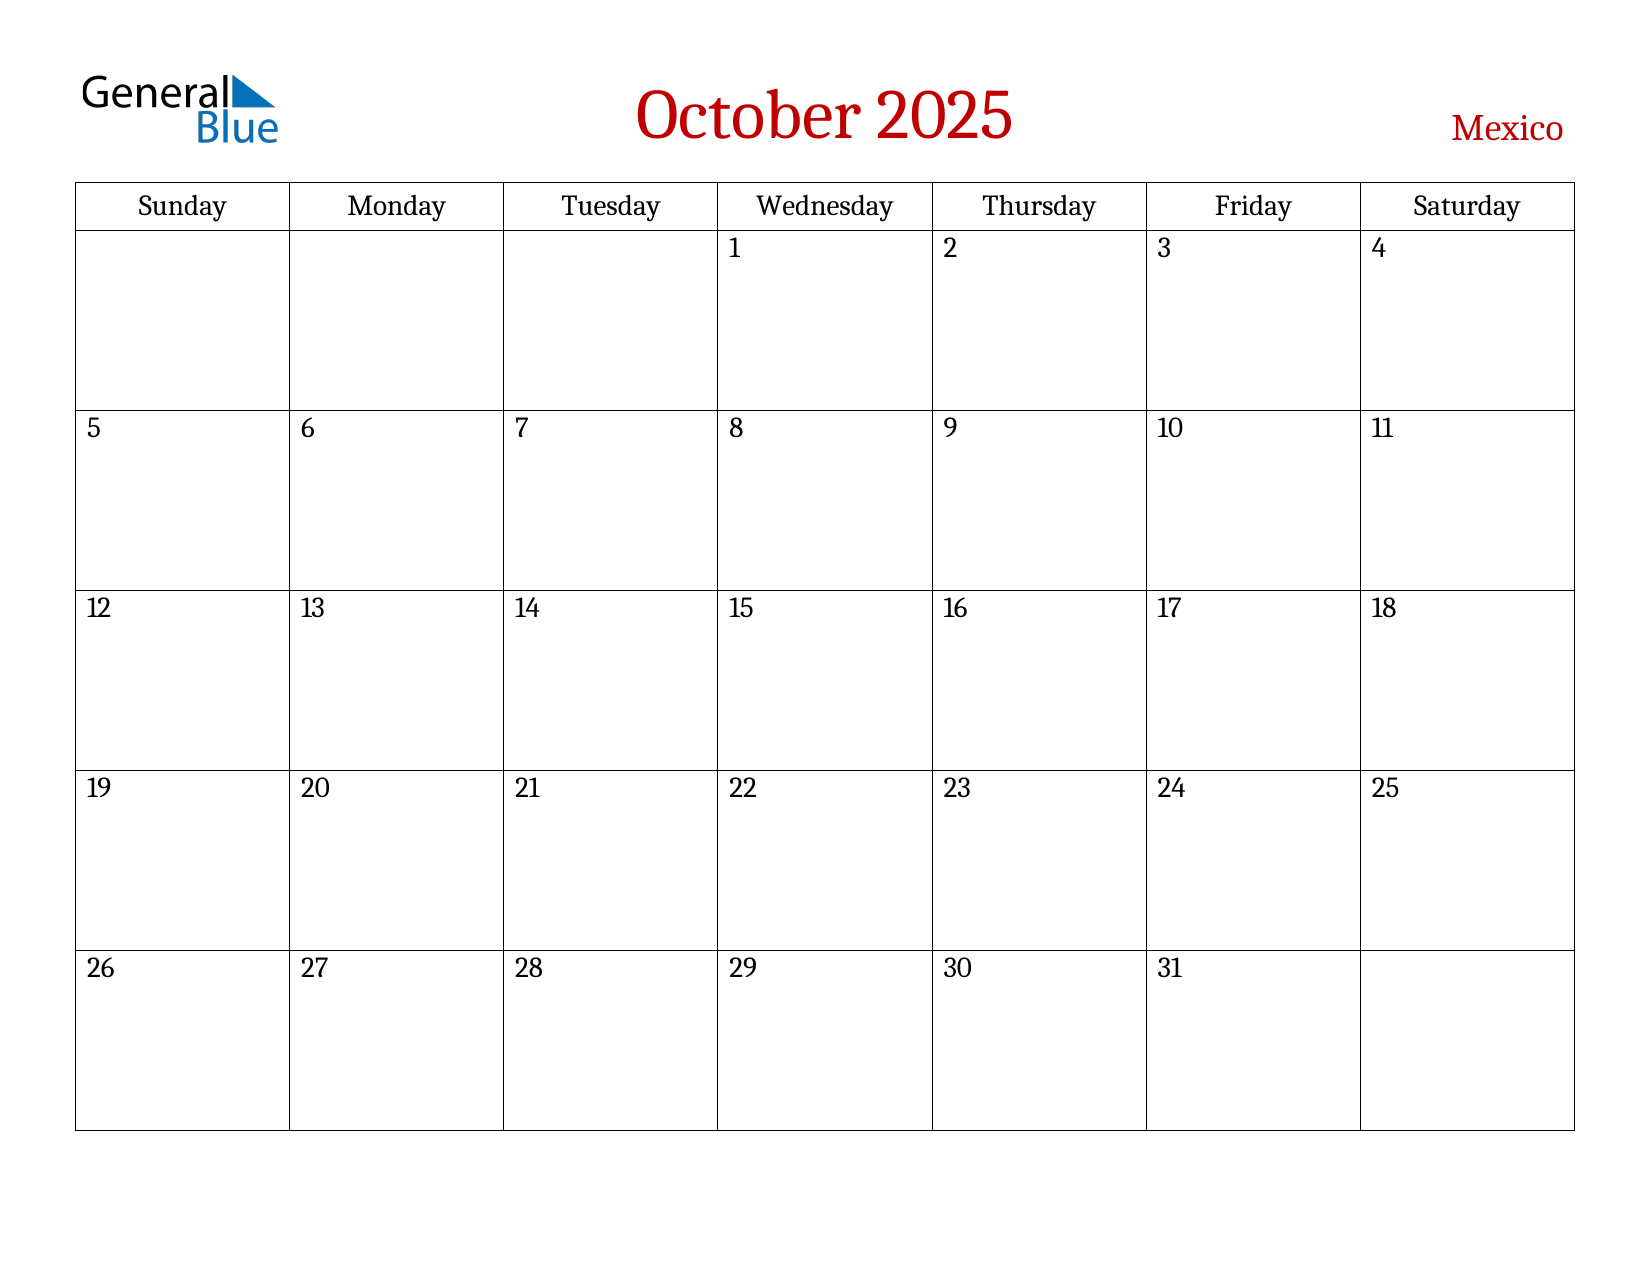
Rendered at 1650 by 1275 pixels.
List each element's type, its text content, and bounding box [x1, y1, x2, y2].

table_cell 5 [76, 411, 289, 444]
table_cell [1361, 445, 1574, 590]
table_cell [504, 985, 717, 1130]
table_cell [1147, 265, 1360, 410]
table_cell [1361, 805, 1574, 950]
table_cell 10 [1147, 411, 1360, 444]
table_cell [933, 265, 1146, 410]
table_cell 25 [1361, 771, 1574, 805]
table_cell 28 [504, 951, 717, 985]
picture [82, 75, 278, 143]
table_cell [718, 625, 932, 770]
table_cell [1361, 951, 1574, 985]
table_cell 29 [718, 951, 932, 985]
table_cell [1147, 805, 1360, 950]
table_cell [1361, 625, 1574, 770]
table_cell 19 [76, 771, 289, 805]
table_cell 8 [718, 411, 932, 444]
table_cell 13 [290, 591, 503, 625]
table_cell 7 [504, 411, 717, 444]
table_cell [76, 625, 289, 770]
table_cell [718, 985, 932, 1130]
table_cell 16 [933, 591, 1146, 625]
table_cell 21 [504, 771, 717, 805]
table_cell [504, 805, 717, 950]
table_cell [933, 805, 1146, 950]
table_cell [76, 985, 289, 1130]
table_cell [718, 445, 932, 590]
table_cell [1147, 985, 1360, 1130]
table_cell [290, 265, 503, 410]
table_cell [1361, 265, 1574, 410]
table_cell 6 [290, 411, 503, 444]
table_cell [504, 625, 717, 770]
table_cell Monday [290, 183, 503, 230]
table_cell [1147, 625, 1360, 770]
table_cell [933, 445, 1146, 590]
table_cell 31 [1147, 951, 1360, 985]
table_cell [504, 445, 717, 590]
table_cell [504, 265, 717, 410]
table_cell [933, 625, 1146, 770]
table_cell 22 [718, 771, 932, 805]
table_cell Tuesday [504, 183, 717, 230]
table_cell 14 [504, 591, 717, 625]
table_cell 4 [1361, 231, 1574, 264]
table_cell 30 [933, 951, 1146, 985]
table_cell 2 [933, 231, 1146, 264]
table_cell Saturday [1361, 183, 1574, 230]
table_cell [76, 805, 289, 950]
table_cell [718, 265, 932, 410]
table_cell 27 [290, 951, 503, 985]
table_cell [76, 231, 289, 264]
table_cell Wednesday [718, 183, 932, 230]
table_cell 23 [933, 771, 1146, 805]
table_cell [290, 445, 503, 590]
table_cell 18 [1361, 591, 1574, 625]
table_cell 20 [290, 771, 503, 805]
table_cell [1361, 985, 1574, 1130]
table_cell [76, 265, 289, 410]
table_cell [290, 805, 503, 950]
table_cell 9 [933, 411, 1146, 444]
table_cell 24 [1147, 771, 1360, 805]
table_cell 17 [1147, 591, 1360, 625]
table_cell [718, 805, 932, 950]
table_cell [290, 231, 503, 264]
table_cell [1147, 445, 1360, 590]
table_cell [290, 985, 503, 1130]
table_cell [504, 231, 717, 264]
table_cell 15 [718, 591, 932, 625]
table_cell [933, 985, 1146, 1130]
table_cell [290, 625, 503, 770]
table_cell 12 [76, 591, 289, 625]
table_cell Thursday [933, 183, 1146, 230]
table_cell [76, 445, 289, 590]
table_header October 2025 [504, 75, 1146, 182]
table_header Mexico [1146, 75, 1574, 182]
table_cell 1 [718, 231, 932, 264]
table_cell 3 [1147, 231, 1360, 264]
table_cell Friday [1147, 183, 1360, 230]
table_cell Sunday [76, 183, 289, 230]
table_cell 11 [1361, 411, 1574, 444]
table_cell 26 [76, 951, 289, 985]
table_header [76, 75, 503, 182]
